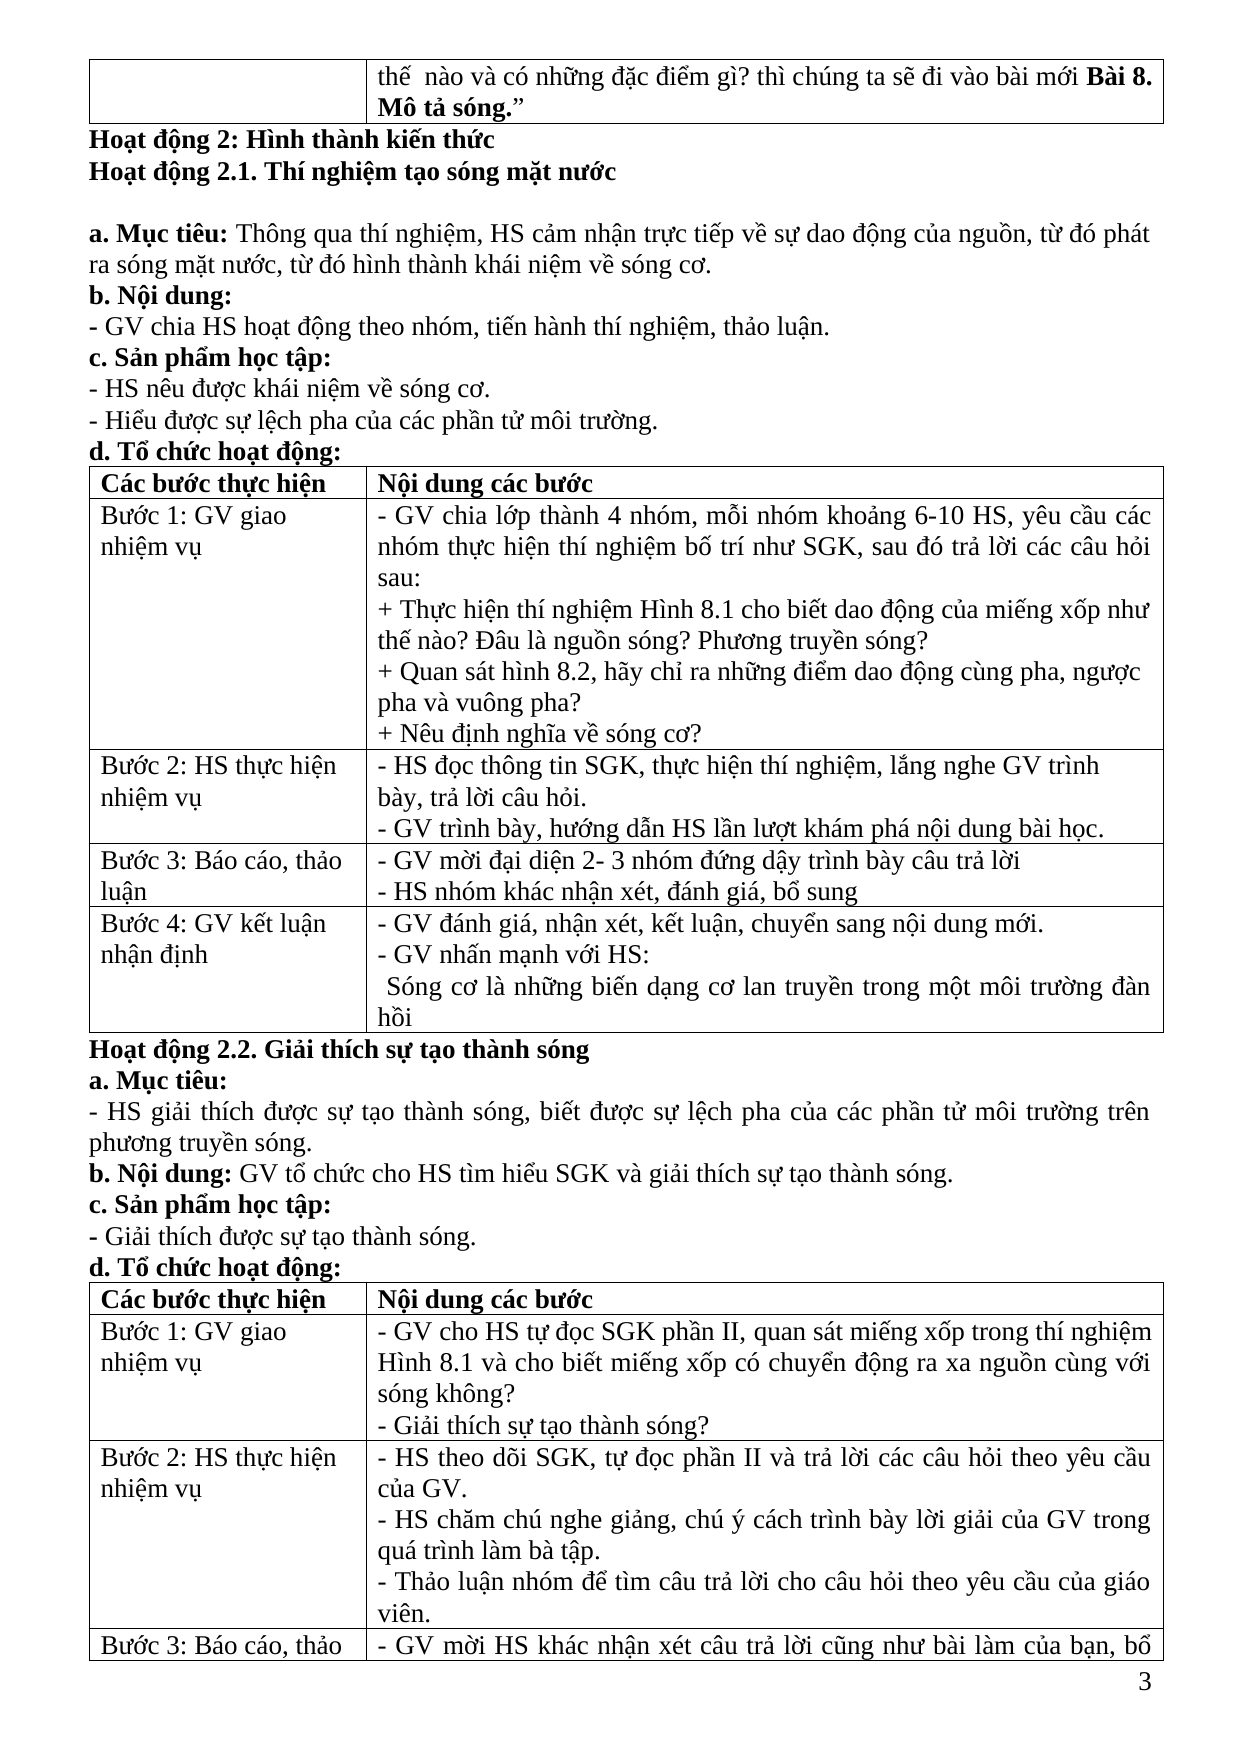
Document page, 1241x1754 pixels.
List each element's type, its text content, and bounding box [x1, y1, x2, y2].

text b. Nội dung: [89, 279, 1152, 310]
table_cell Bước 1: GV giao nhiệm vụ [90, 499, 366, 748]
table_cell - GV cho HS tự đọc SGK phần II, quan sát miếng xốp trong thí nghiệm Hình 8.1 và cho biết miếng xốp có chuyển động ra xa nguồn cùng với sóng không? - Giải thích sự tạo thành sóng? [367, 1315, 1163, 1440]
text - HS giải thích được sự tạo thành sóng, biết được sự lệch pha của các phần tử môi trường trên phương truyền sóng. [89, 1095, 1152, 1157]
text Hoạt động 2: Hình thành kiến thức [89, 124, 1152, 154]
text c. Sản phẩm học tập: [89, 341, 1152, 373]
text c. Sản phẩm học tập: [89, 1189, 1152, 1220]
table_header Các bước thực hiện [90, 1283, 366, 1314]
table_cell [90, 1629, 366, 1660]
text b. Nội dung: GV tổ chức cho HS tìm hiểu SGK và giải thích sự tạo thành sóng. [89, 1157, 1152, 1189]
table_header Các bước thực hiện [90, 467, 366, 498]
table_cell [367, 60, 1163, 122]
table_cell Bước 1: GV giao nhiệm vụ [90, 1315, 366, 1440]
text Hoạt động 2.1. Thí nghiệm tạo sóng mặt nước [89, 154, 1152, 186]
table_cell Bước 2: HS thực hiện nhiệm vụ [90, 750, 366, 843]
text - GV chia HS hoạt động theo nhóm, tiến hành thí nghiệm, thảo luận. [89, 310, 1152, 341]
text a. Mục tiêu: [89, 1064, 1152, 1095]
text d. Tổ chức hoạt động: [89, 435, 1152, 466]
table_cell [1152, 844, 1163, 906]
table_cell - GV đánh giá, nhận xét, kết luận, chuyển sang nội dung mới. - GV nhấn mạnh với HS: Sóng cơ là những biến dạng cơ lan truyền trong một môi trường đàn hồi [367, 907, 1163, 1032]
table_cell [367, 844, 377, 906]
text a. Mục tiêu: Thông qua thí nghiệm, HS cảm nhận trực tiếp về sự dao động của nguồn, từ đó phát ra sóng mặt nước, từ đó hình thành khái niệm về sóng cơ. [89, 217, 1152, 279]
text - Hiểu được sự lệch pha của các phần tử môi trường. [89, 404, 1152, 435]
table_cell Bước 2: HS thực hiện nhiệm vụ [90, 1441, 366, 1628]
table_cell - HS theo dõi SGK, tự đọc phần II và trả lời các câu hỏi theo yêu cầu của GV. - HS chăm chú nghe giảng, chú ý cách trình bày lời giải của GV trong quá trình làm bà tập. - Thảo luận nhóm để tìm câu trả lời cho câu hỏi theo yêu cầu của giáo viên. [367, 1441, 1163, 1628]
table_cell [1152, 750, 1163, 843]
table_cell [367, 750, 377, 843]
text d. Tổ chức hoạt động: [89, 1251, 1152, 1282]
text Hoạt động 2.2. Giải thích sự tạo thành sóng [89, 1033, 1152, 1064]
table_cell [90, 60, 366, 122]
table_header Nội dung các bước [367, 1283, 1163, 1314]
text - HS nêu được khái niệm về sóng cơ. [89, 373, 1152, 404]
table_cell Bước 4: GV kết luận nhận định [90, 907, 366, 1032]
table_cell - GV chia lớp thành 4 nhóm, mỗi nhóm khoảng 6-10 HS, yêu cầu các nhóm thực hiện thí nghiệm bố trí như SGK, sau đó trả lời các câu hỏi sau: + Thực hiện thí nghiệm Hình 8.1 cho biết dao động của miếng xốp như thế nào? Đâu là nguồn sóng? Phương truyền sóng? + Quan sát hình 8.2, hãy chỉ ra những điểm dao động cùng pha, ngược pha và vuông pha? + Nêu định nghĩa về sóng cơ? [367, 499, 1163, 748]
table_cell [367, 1629, 1163, 1660]
text - Giải thích được sự tạo thành sóng. [89, 1220, 1152, 1251]
table_header Nội dung các bước [367, 467, 1163, 498]
table_cell Bước 3: Báo cáo, thảo luận [90, 844, 366, 906]
